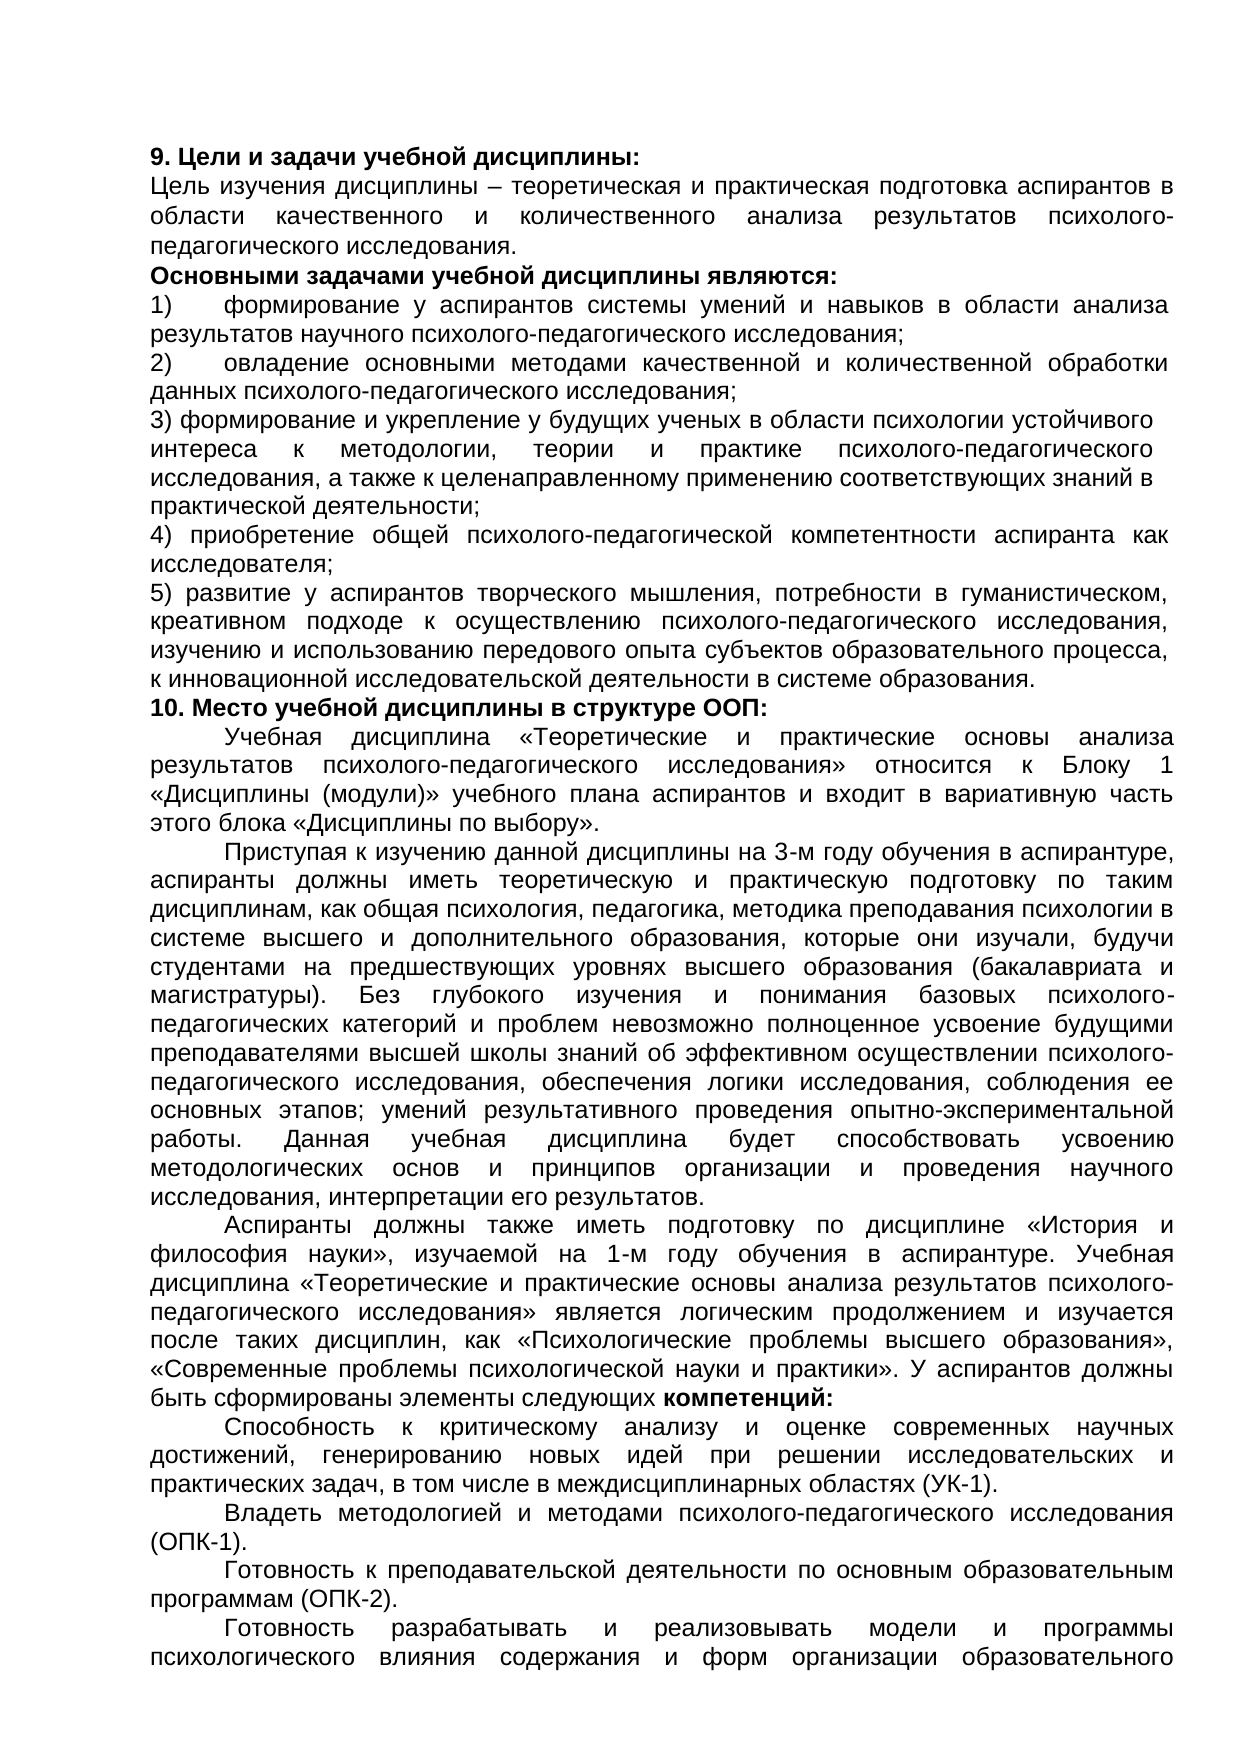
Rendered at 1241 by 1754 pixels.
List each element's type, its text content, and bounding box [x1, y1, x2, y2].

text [150, 1613, 1175, 1670]
text Аспиранты должны также иметь подготовку по дисциплине «История и философия науки», изучаемой на 1-м году обучения в аспирантуре. Учебная дисциплина «Теоретические и практические основы анализа результатов психолого-педагогического исследования» является логическим продолжением и изучается после таких дисциплин, как «Психологические проблемы высшего образования», «Современные проблемы психологической науки и практики». У аспирантов должны быть сформированы элементы следующих компетенций: [150, 1210, 1175, 1412]
list формирование у аспирантов системы умений и навыков в области анализа результатов научного психолого-педагогического исследования; [150, 290, 1169, 347]
text 9. Цели и задачи учебной дисциплины: [150, 142, 1175, 171]
text Цель изучения дисциплины – теоретическая и практическая подготовка аспирантов в области качественного и количественного анализа результатов психолого-педагогического исследования. [150, 171, 1175, 260]
text Способность к критическому анализу и оценке современных научных достижений, генерированию новых идей при решении исследовательских и практических задач, в том числе в междисциплинарных областях (УК-1). [150, 1412, 1175, 1498]
text 4) приобретение общей психолого-педагогической компетентности аспиранта как исследователя; [150, 520, 1169, 577]
text Основными задачами учебной дисциплины являются: [150, 261, 1219, 290]
text 10. Место учебной дисциплины в структуре ООП: [150, 692, 1175, 721]
list овладение основными методами качественной и количественной обработки данных психолого-педагогического исследования; [150, 347, 1169, 405]
text Владеть методологией и методами психолого-педагогического исследования (ОПК-1). [150, 1498, 1175, 1555]
text 3) формирование и укрепление у будущих ученых в области психологии устойчивого интереса к методологии, теории и практике психолого-педагогического исследования, а также к целенаправленному применению соответствующих знаний в практической деятельности; [150, 405, 1155, 520]
text Готовность к преподавательской деятельности по основным образовательным программам (ОПК-2). [150, 1555, 1175, 1613]
text Учебная дисциплина «Теоретические и практические основы анализа результатов психолого-педагогического исследования» относится к Блоку 1 «Дисциплины (модули)» учебного плана аспирантов и входит в вариативную часть этого блока «Дисциплины по выбору». [150, 722, 1175, 837]
text 5) развитие у аспирантов творческого мышления, потребности в гуманистическом, креативном подходе к осуществлению психолого-педагогического исследования, изучению и использованию передового опыта субъектов образовательного процесса, к инновационной исследовательской деятельности в системе образования. [150, 577, 1169, 692]
text Приступая к изучению данной дисциплины на 3-м году обучения в аспирантуре, аспиранты должны иметь теоретическую и практическую подготовку по таким дисциплинам, как общая психология, педагогика, методика преподавания психологии в системе высшего и дополнительного образования, которые они изучали, будучи студентами на предшествующих уровнях высшего образования (бакалавриата и магистратуры). Без глубокого изучения и понимания базовых психолого-педагогических категорий и проблем невозможно полноценное усвоение будущими преподавателями высшей школы знаний об эффективном осуществлении психолого-педагогического исследования, обеспечения логики исследования, соблюдения ее основных этапов; умений результативного проведения опытно-экспериментальной работы. Данная учебная дисциплина будет способствовать усвоению методологических основ и принципов организации и проведения научного исследования, интерпретации его результатов. [150, 837, 1175, 1210]
